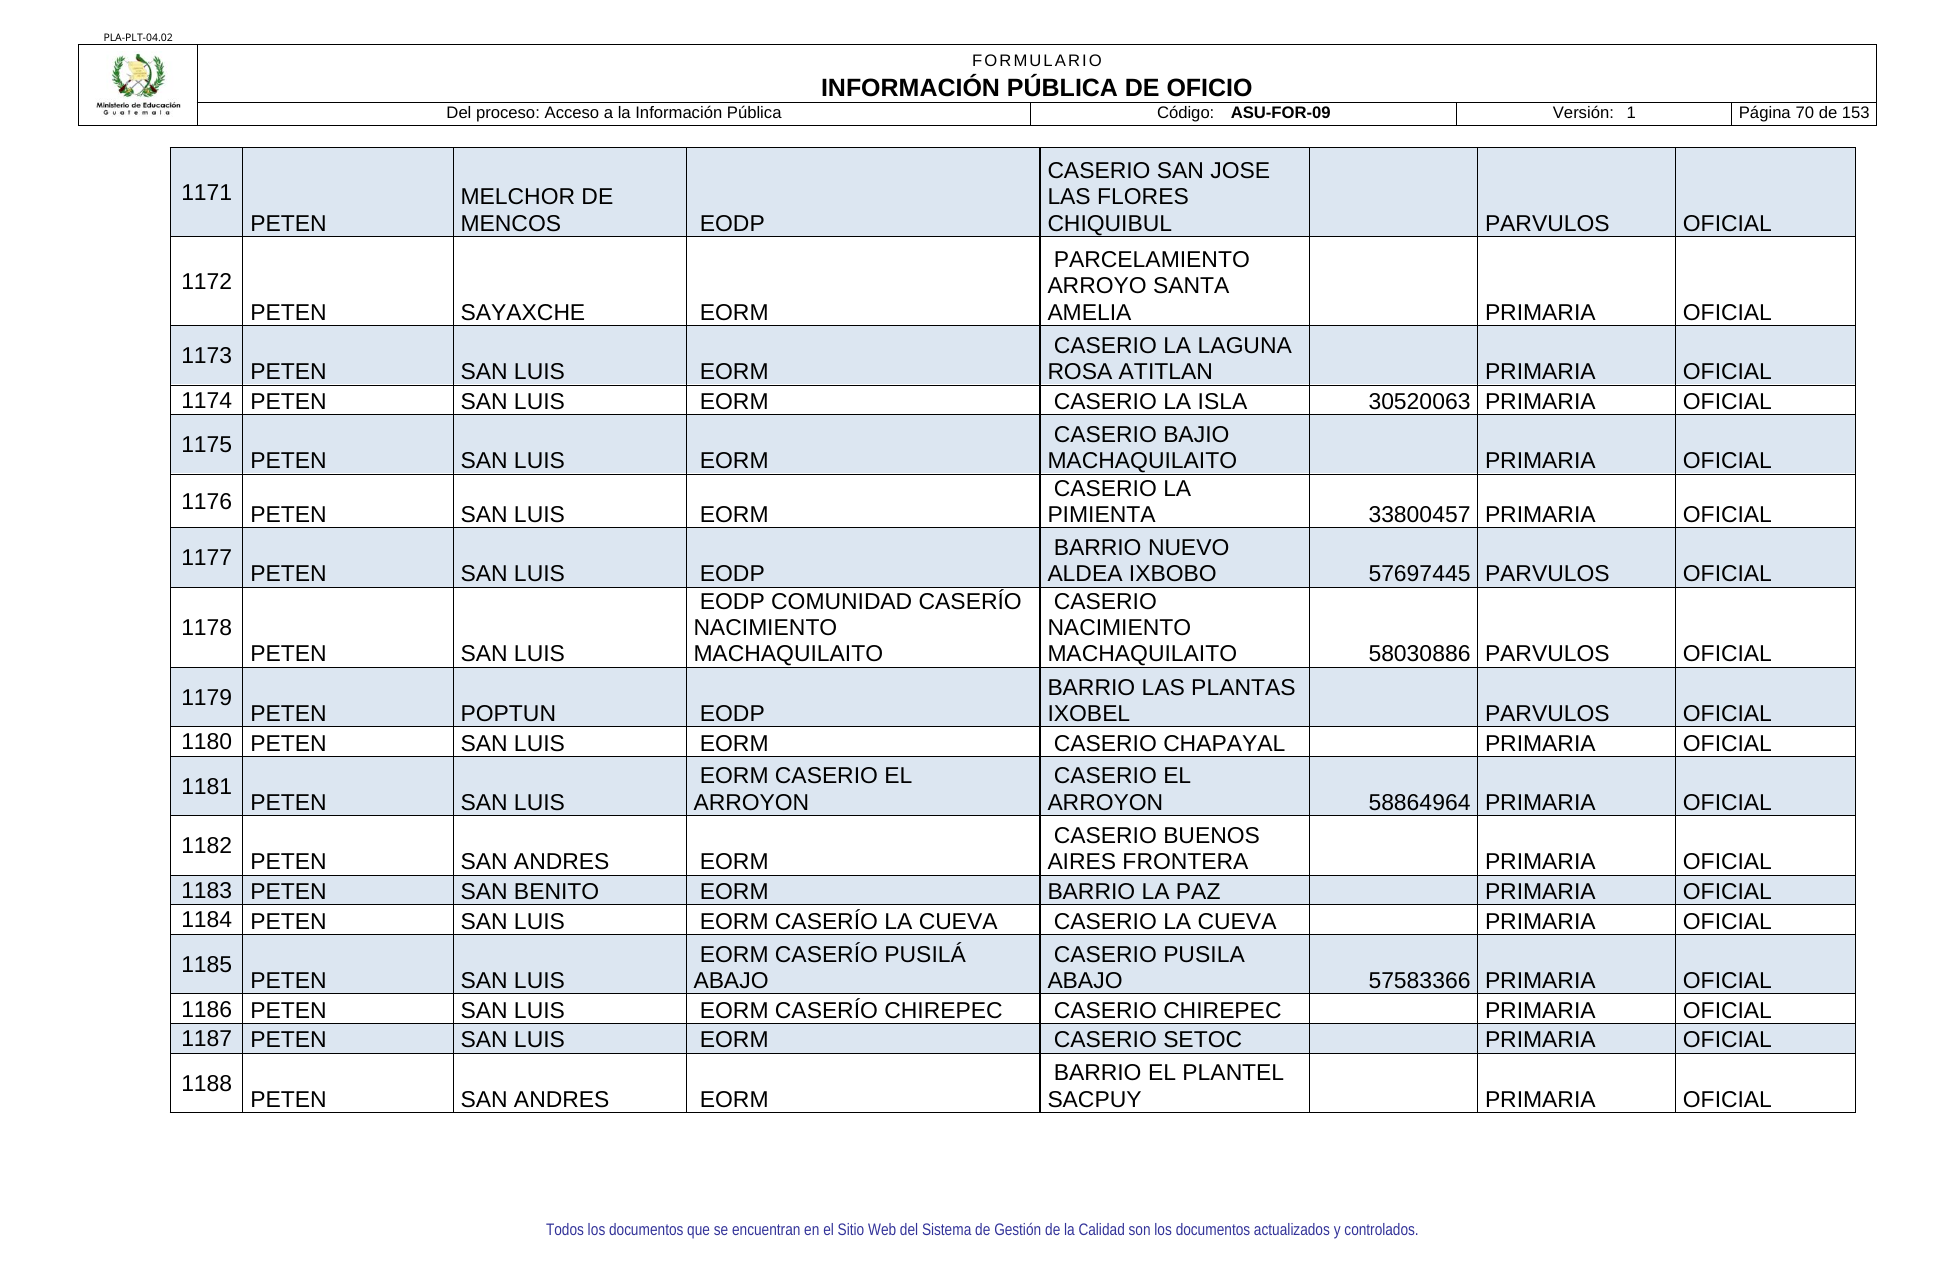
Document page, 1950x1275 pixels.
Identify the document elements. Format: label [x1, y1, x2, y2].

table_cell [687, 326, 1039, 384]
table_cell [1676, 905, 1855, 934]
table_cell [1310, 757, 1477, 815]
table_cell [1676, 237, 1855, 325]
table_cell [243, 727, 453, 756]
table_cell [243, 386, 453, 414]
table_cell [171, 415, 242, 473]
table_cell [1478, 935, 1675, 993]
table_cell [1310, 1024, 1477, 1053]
picture [95, 51, 181, 117]
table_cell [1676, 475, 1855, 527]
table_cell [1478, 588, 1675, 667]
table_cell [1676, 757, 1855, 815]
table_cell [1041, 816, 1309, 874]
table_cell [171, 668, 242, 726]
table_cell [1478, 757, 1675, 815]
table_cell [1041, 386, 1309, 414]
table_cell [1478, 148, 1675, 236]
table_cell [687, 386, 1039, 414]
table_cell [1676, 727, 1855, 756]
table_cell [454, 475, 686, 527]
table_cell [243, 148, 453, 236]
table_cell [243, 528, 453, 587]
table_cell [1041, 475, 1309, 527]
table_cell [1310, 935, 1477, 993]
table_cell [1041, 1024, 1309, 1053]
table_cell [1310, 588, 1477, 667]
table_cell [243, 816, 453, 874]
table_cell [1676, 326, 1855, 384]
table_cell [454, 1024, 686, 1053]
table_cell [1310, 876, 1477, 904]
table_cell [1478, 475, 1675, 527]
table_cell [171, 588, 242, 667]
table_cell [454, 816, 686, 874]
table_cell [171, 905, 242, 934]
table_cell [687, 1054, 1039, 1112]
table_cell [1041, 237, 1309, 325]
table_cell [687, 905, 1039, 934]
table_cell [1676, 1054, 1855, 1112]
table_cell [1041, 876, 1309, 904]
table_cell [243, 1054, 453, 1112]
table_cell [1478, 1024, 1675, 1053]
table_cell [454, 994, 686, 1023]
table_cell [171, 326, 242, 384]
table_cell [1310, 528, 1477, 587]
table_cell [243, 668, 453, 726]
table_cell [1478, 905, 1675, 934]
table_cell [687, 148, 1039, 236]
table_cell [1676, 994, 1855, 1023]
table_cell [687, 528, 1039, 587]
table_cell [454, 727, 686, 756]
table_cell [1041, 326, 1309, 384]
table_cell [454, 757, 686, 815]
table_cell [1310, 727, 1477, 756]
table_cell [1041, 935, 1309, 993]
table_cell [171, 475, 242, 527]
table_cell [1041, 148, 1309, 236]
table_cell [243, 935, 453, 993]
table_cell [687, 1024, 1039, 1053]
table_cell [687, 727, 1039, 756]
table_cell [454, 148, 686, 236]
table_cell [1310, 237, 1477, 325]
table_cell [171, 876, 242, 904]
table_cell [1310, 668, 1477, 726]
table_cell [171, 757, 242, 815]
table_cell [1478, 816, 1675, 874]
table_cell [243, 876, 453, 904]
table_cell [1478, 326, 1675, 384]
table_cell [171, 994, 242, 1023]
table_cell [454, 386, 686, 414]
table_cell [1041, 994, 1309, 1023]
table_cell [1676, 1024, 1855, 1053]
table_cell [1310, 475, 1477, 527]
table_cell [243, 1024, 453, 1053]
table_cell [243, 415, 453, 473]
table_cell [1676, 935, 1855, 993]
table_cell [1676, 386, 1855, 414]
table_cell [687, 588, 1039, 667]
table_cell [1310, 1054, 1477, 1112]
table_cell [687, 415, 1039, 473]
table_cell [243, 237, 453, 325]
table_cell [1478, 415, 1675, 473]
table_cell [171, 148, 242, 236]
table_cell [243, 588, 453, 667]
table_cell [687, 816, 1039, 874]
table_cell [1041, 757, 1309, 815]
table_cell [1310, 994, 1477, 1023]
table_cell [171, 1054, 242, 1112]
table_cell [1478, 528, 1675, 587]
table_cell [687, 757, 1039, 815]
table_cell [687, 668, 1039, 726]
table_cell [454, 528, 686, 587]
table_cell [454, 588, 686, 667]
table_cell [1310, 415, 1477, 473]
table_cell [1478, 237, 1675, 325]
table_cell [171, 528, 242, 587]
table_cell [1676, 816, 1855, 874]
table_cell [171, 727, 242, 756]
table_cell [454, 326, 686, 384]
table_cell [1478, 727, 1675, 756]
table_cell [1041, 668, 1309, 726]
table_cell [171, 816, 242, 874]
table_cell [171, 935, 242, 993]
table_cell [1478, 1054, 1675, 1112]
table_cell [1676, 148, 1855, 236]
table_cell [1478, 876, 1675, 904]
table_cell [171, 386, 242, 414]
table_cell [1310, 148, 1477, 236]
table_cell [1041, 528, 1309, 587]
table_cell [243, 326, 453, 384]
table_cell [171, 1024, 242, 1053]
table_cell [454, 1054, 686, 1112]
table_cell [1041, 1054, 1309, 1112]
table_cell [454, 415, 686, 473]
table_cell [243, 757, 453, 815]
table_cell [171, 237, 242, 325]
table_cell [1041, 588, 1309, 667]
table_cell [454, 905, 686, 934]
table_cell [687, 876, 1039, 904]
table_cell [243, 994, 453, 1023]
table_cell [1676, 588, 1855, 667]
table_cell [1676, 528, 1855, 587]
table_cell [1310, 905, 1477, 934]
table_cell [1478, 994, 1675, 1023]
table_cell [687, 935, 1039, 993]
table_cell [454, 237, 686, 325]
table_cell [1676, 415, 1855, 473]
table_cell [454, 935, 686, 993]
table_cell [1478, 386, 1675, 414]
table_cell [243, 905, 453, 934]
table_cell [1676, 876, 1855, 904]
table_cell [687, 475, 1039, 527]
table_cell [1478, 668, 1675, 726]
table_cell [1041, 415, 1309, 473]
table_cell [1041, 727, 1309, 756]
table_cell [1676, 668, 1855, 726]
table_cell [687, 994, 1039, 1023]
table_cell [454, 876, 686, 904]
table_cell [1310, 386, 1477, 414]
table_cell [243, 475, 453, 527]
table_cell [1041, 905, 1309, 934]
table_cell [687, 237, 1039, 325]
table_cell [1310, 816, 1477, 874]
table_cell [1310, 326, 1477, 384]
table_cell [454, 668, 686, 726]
